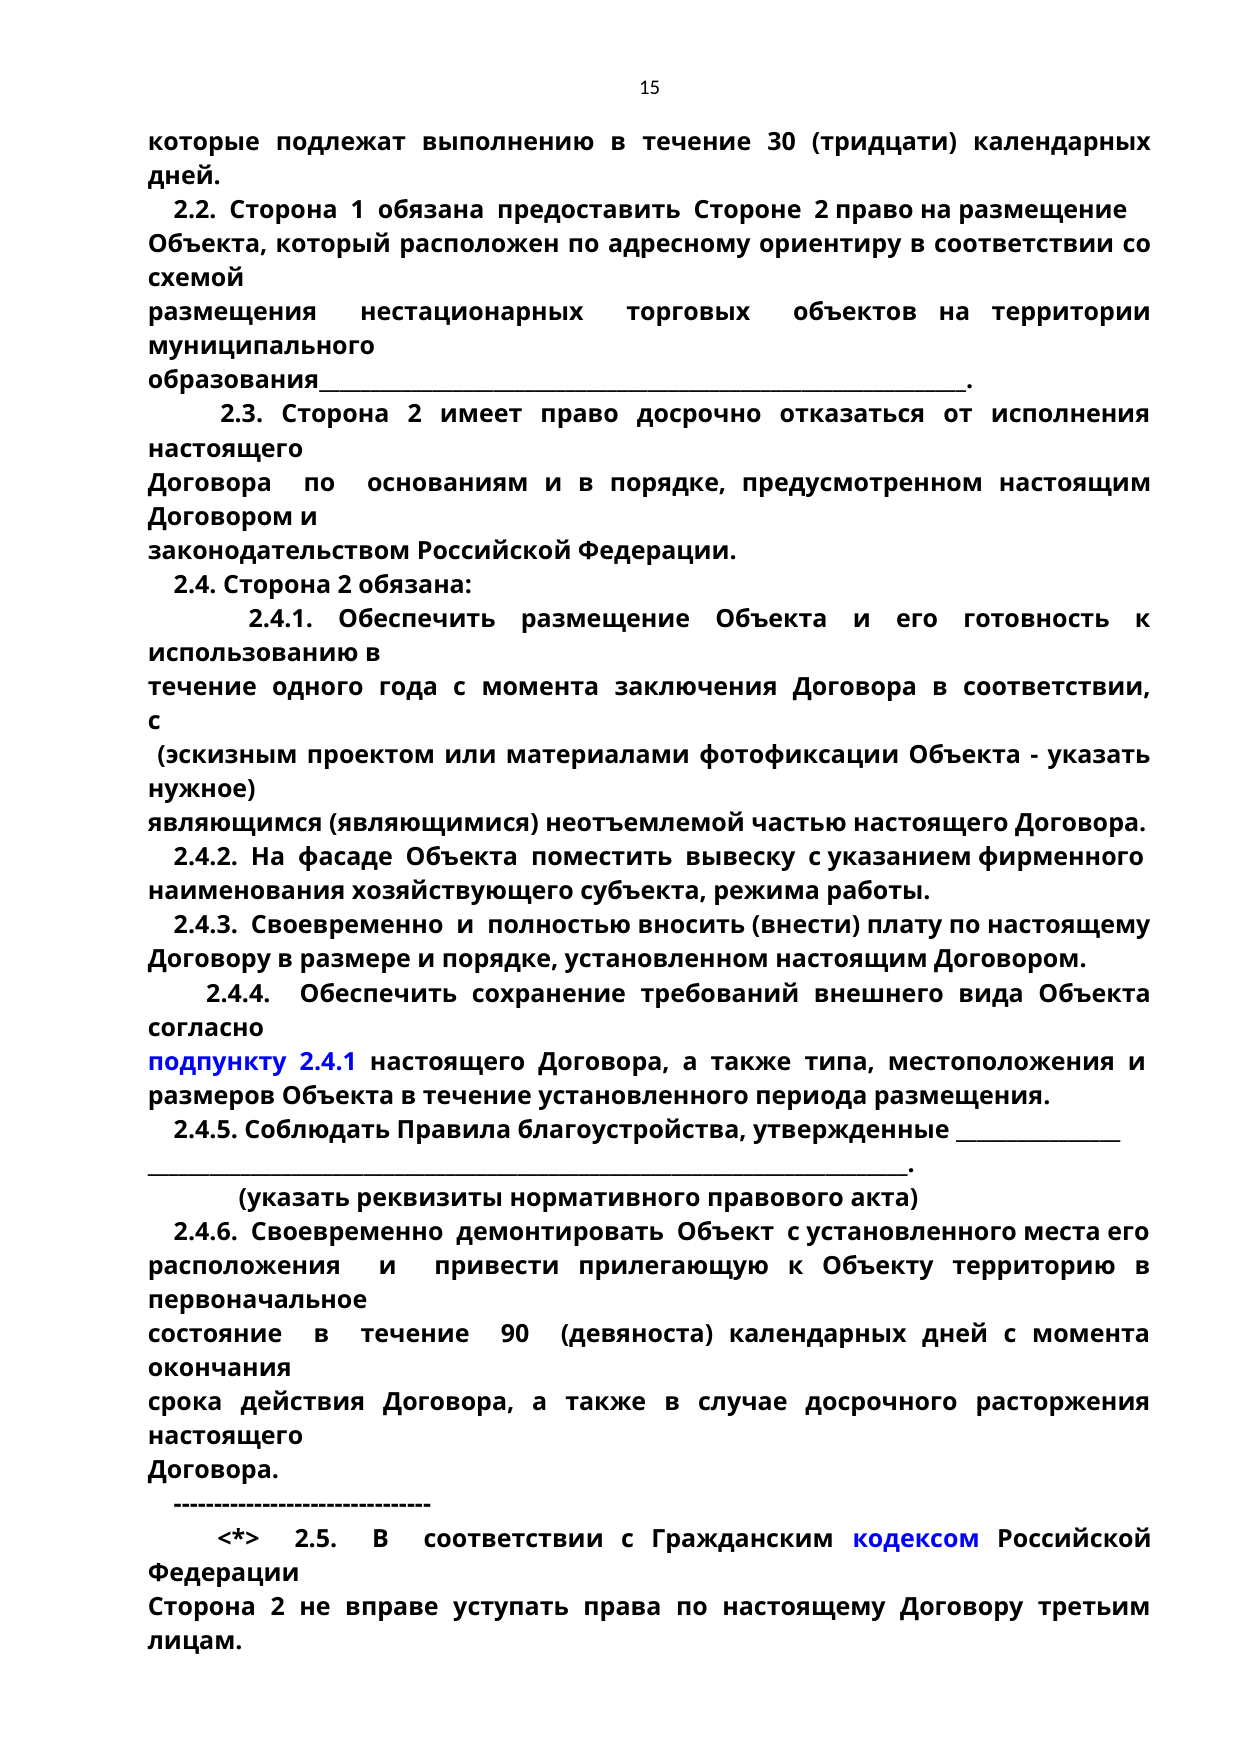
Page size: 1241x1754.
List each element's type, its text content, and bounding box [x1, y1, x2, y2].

subtitle образования_______________________________________________________________. [148, 362, 1152, 396]
subtitle 2.3. Сторона 2 имеет право досрочно отказаться от исполнения настоящего [148, 396, 1152, 464]
subtitle 2.4.3. Своевременно и полностью вносить (внести) плату по настоящему [148, 907, 1152, 941]
subtitle течение одного года с момента заключения Договора в соответствии, с [148, 669, 1152, 737]
subtitle размещения нестационарных торговых объектов на территории муниципального [148, 294, 1152, 362]
subtitle 2.4.5. Соблюдать Правила благоустройства, утвержденные ________________ [148, 1111, 1152, 1146]
subtitle (указать реквизиты нормативного правового акта) [148, 1179, 1152, 1214]
subtitle __________________________________________________________________________. [148, 1146, 1152, 1179]
subtitle подпункту 2.4.1 настоящего Договора, а также типа, местоположения и [148, 1043, 1152, 1077]
subtitle законодательством Российской Федерации. [148, 532, 1152, 566]
subtitle <*> 2.5. В соответствии с Гражданским кодексом Российской Федерации [148, 1520, 1152, 1588]
subtitle Сторона 2 не вправе уступать права по настоящему Договору третьим лицам. [148, 1588, 1152, 1656]
subtitle Объекта, который расположен по адресному ориентиру в соответствии со схемой [148, 226, 1152, 294]
subtitle 2.4.1. Обеспечить размещение Объекта и его готовность к использованию в [148, 601, 1152, 669]
subtitle -------------------------------- [148, 1486, 1152, 1520]
subtitle 2.2. Сторона 1 обязана предоставить Стороне 2 право на размещение [148, 192, 1152, 226]
subtitle наименования хозяйствующего субъекта, режима работы. [148, 873, 1152, 907]
subtitle размеров Объекта в течение установленного периода размещения. [148, 1077, 1152, 1111]
subtitle (эскизным проектом или материалами фотофиксации Объекта - указать нужное) [148, 737, 1152, 805]
subtitle Договору в размере и порядке, установленном настоящим Договором. [148, 941, 1152, 975]
subtitle являющимся (являющимися) неотъемлемой частью настоящего Договора. [148, 805, 1152, 839]
subtitle Договора по основаниям и в порядке, предусмотренном настоящим Договором и [148, 464, 1152, 532]
subtitle расположения и привести прилегающую к Объекту территорию в первоначальное [148, 1248, 1152, 1316]
subtitle Договора. [148, 1452, 1152, 1486]
subtitle 2.4.4. Обеспечить сохранение требований внешнего вида Объекта согласно [148, 975, 1152, 1043]
subtitle 2.4.2. На фасаде Объекта поместить вывеску с указанием фирменного [148, 839, 1152, 873]
subtitle 2.4.6. Своевременно демонтировать Объект с установленного места его [148, 1214, 1152, 1248]
subtitle срока действия Договора, а также в случае досрочного расторжения настоящего [148, 1384, 1152, 1452]
subtitle 2.4. Сторона 2 обязана: [148, 566, 1152, 601]
subtitle состояние в течение 90 (девяноста) календарных дней с момента окончания [148, 1316, 1152, 1384]
subtitle которые подлежат выполнению в течение 30 (тридцати) календарных дней. [148, 124, 1152, 192]
